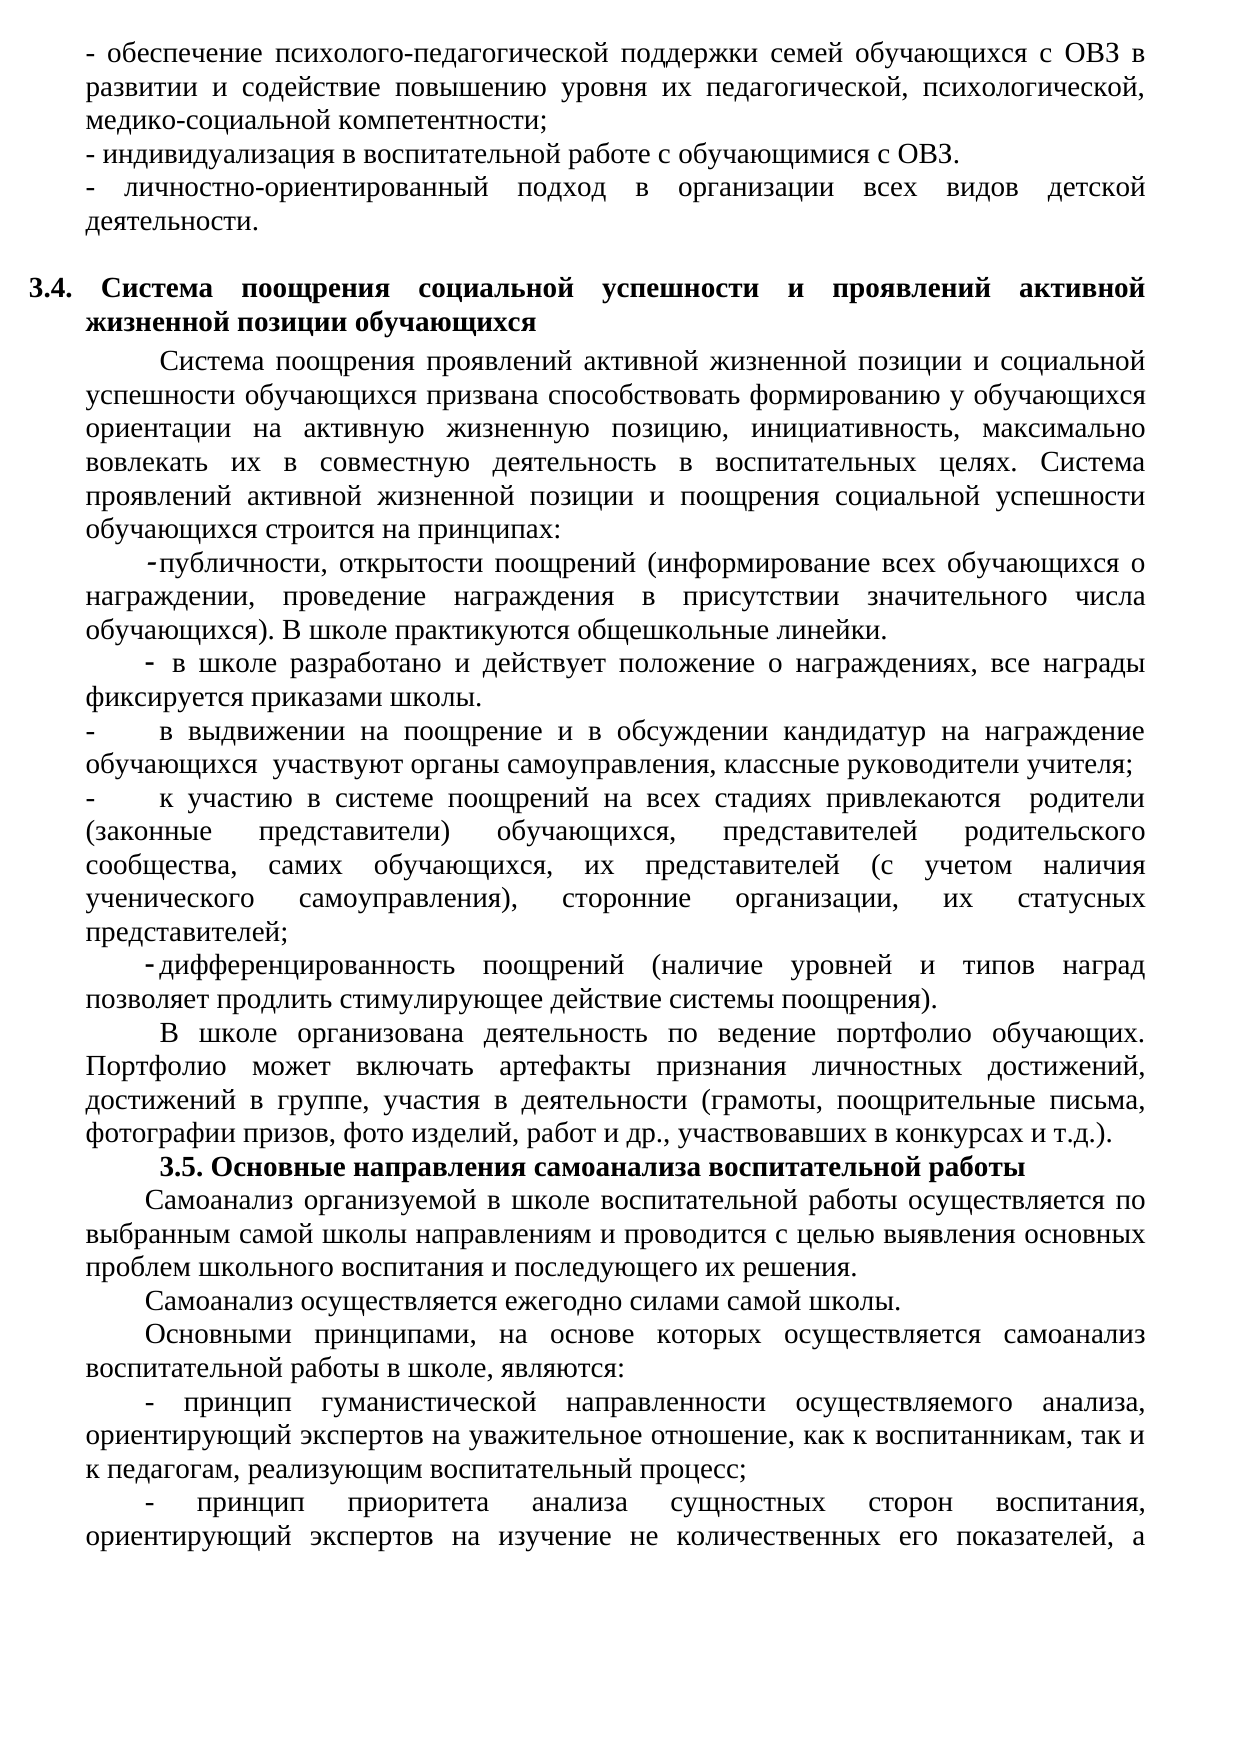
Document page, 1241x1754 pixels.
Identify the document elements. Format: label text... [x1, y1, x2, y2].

text - принцип гуманистической направленности осуществляемого анализа, ориентирующий экспертов на уважительное отношение, как к воспитанникам, так и к педагогам, реализующим воспитательный процесс; [85, 1384, 1147, 1484]
text Система поощрения проявлений активной жизненной позиции и социальной успешности обучающихся призвана способствовать формированию у обучающихся ориентации на активную жизненную позицию, инициативность, максимально вовлекать их в совместную деятельность в воспитательных целях. Система проявлений активной жизненной позиции и поощрения социальной успешности обучающихся строится на принципах: [85, 343, 1146, 545]
list дифференцированность поощрений (наличие уровней и типов наград позволяет продлить стимулирующее действие системы поощрения). [85, 947, 1146, 1015]
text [85, 1484, 1147, 1551]
list публичности, открытости поощрений (информирование всех обучающихся о награждении, проведение награждения в присутствии значительного числа обучающихся). В школе практикуются общешкольные линейки. [85, 545, 1146, 646]
text - в выдвижении на поощрение и в обсуждении кандидатур на награждение обучающихся участвуют органы самоуправления, классные руководители учителя; [85, 713, 1146, 780]
text - обеспечение психолого-педагогической поддержки семей обучающихся с ОВЗ в развитии и содействие повышению уровня их педагогической, психологической, медико-социальной компетентности; [85, 35, 1146, 136]
text Основными принципами, на основе которых осуществляется самоанализ воспитательной работы в школе, являются: [85, 1317, 1147, 1384]
text - к участию в системе поощрений на всех стадиях привлекаются родители (законные представители) обучающихся, представителей родительского сообщества, самих обучающихся, их представителей (с учетом наличия ученического самоуправления), сторонние организации, их статусных представителей; [85, 780, 1146, 947]
list в школе разработано и действует положение о награждениях, все награды фиксируется приказами школы. [85, 646, 1146, 713]
text - личностно-ориентированный подход в организации всех видов детской деятельности. [85, 169, 1146, 237]
text - индивидуализация в воспитательной работе с обучающимися с ОВЗ. [85, 136, 1146, 169]
text 3.5. Основные направления самоанализа воспитательной работы [85, 1149, 1146, 1182]
text В школе организована деятельность по ведение портфолио обучающих. Портфолио может включать артефакты признания личностных достижений, достижений в группе, участия в деятельности (грамоты, поощрительные письма, фотографии призов, фото изделий, работ и др., участвовавших в конкурсах и т.д.). [85, 1015, 1146, 1149]
text Самоанализ осуществляется ежегодно силами самой школы. [85, 1283, 1147, 1317]
text Самоанализ организуемой в школе воспитательной работы осуществляется по выбранным самой школы направлениям и проводится с целью выявления основных проблем школьного воспитания и последующего их решения. [85, 1182, 1147, 1283]
subtitle 3.4. Система поощрения социальной успешности и проявлений активной жизненной позиции обучающихся [29, 270, 1146, 337]
